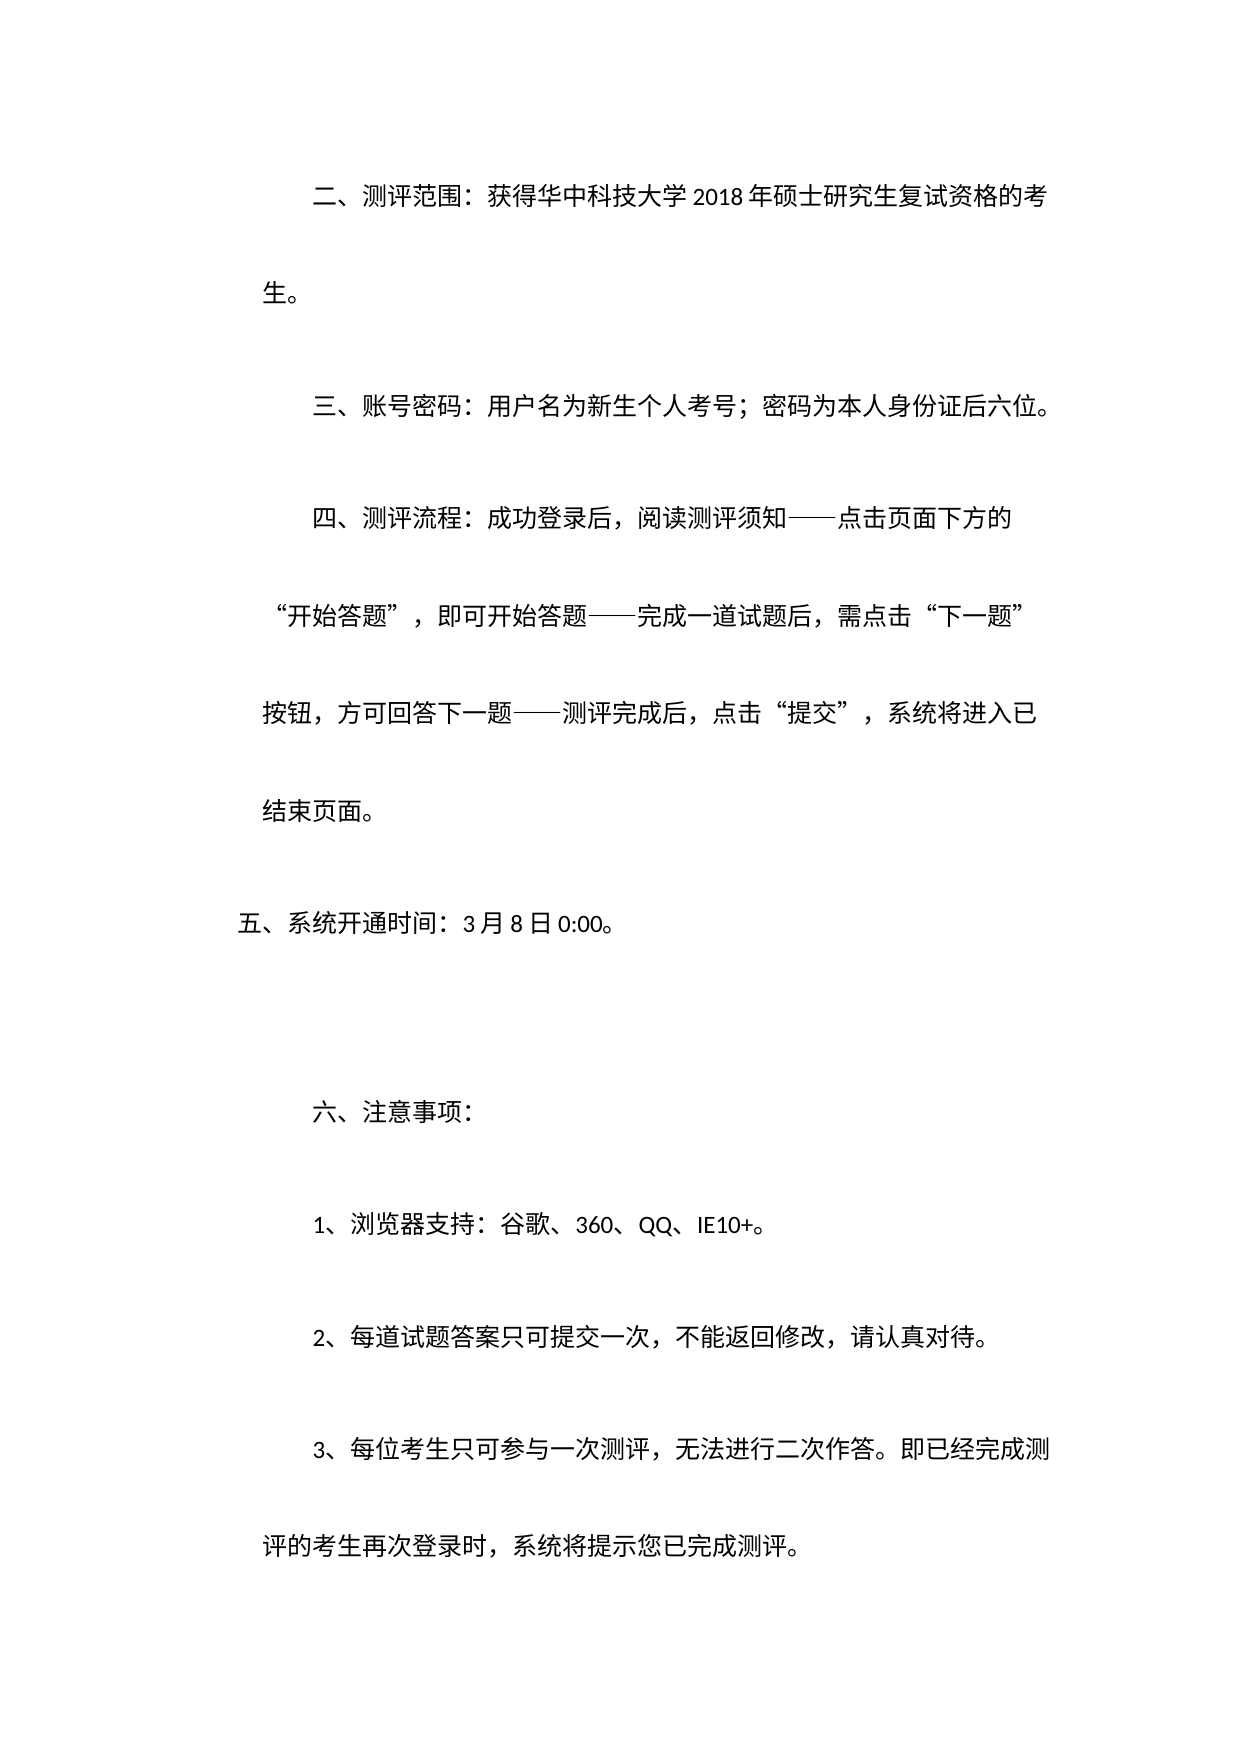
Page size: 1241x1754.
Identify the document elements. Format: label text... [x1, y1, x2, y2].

text 1、浏览器支持：谷歌、360、QQ、IE10+。 [262, 1190, 1053, 1255]
text 二、测评范围：获得华中科技大学2018年硕士研究生复试资格的考生。 [262, 162, 1053, 324]
text 2、每道试题答案只可提交一次，不能返回修改，请认真对待。 [262, 1303, 1053, 1368]
text 3、每位考生只可参与一次测评，无法进行二次作答。即已经完成测评的考生再次登录时，系统将提示您已完成测评。 [262, 1415, 1053, 1577]
text 五、系统开通时间：3月8日0:00。 [187, 889, 1053, 954]
text 三、账号密码：用户名为新生个人考号；密码为本人身份证后六位。 [262, 372, 1053, 437]
text 六、注意事项： [262, 1078, 1053, 1143]
text 四、测评流程：成功登录后，阅读测评须知——点击页面下方的“开始答题”，即可开始答题——完成一道试题后，需点击“下一题”按钮，方可回答下一题——测评完成后，点击“提交”，系统将进入已结束页面。 [262, 484, 1053, 842]
